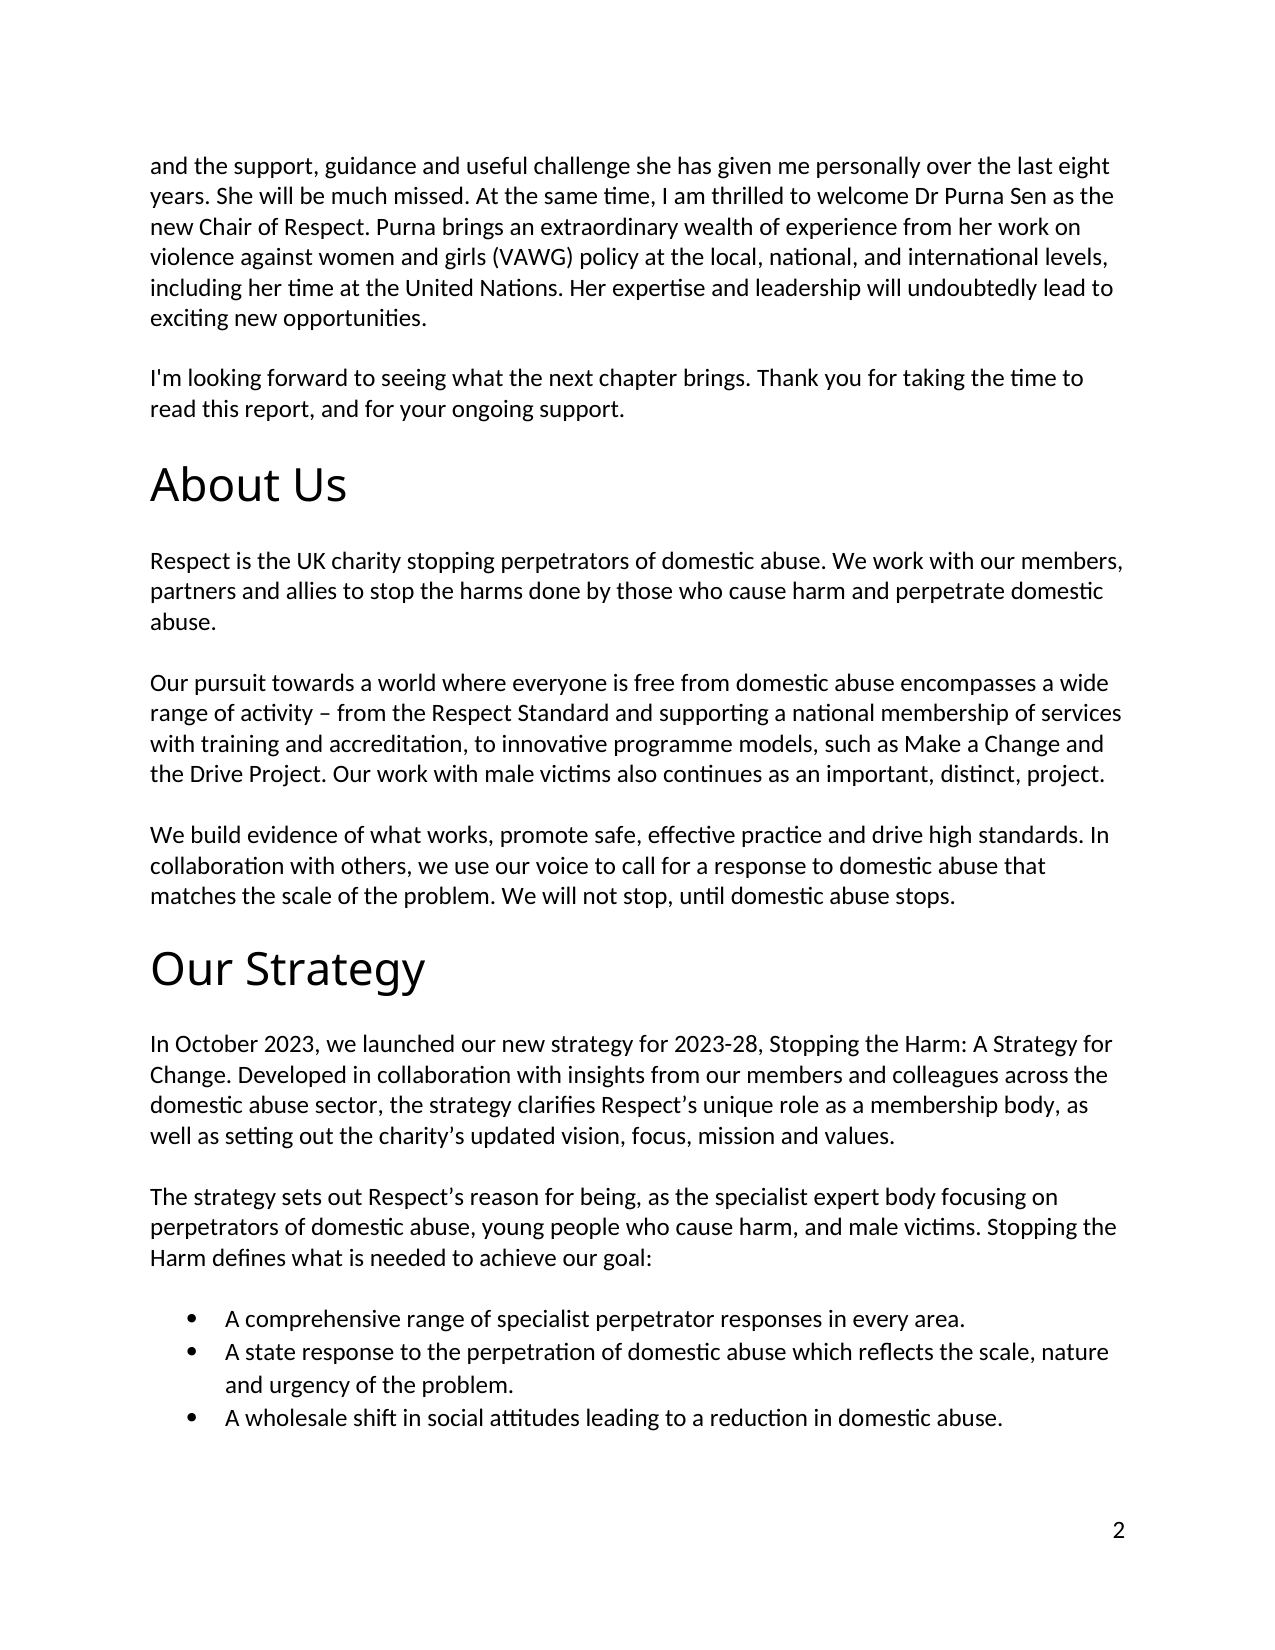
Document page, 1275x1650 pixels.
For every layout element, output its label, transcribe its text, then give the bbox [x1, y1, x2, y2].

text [150, 150, 1125, 333]
text I'm looking forward to seeing what the next chapter brings. Thank you for taking the time to read this report, and for your ongoing support. [150, 362, 1125, 423]
subtitle About Us [150, 452, 1125, 515]
text We build evidence of what works, promote safe, effective practice and drive high standards. In collaboration with others, we use our voice to call for a response to domestic abuse that matches the scale of the problem. We will not stop, until domestic abuse stops. [150, 819, 1125, 911]
list A comprehensive range of specialist perpetrator responses in every area. [187, 1303, 1125, 1333]
list A wholesale shift in social attitudes leading to a reduction in domestic abuse. [187, 1402, 1125, 1432]
text In October 2023, we launched our new strategy for 2023-28, Stopping the Harm: A Strategy for Change. Developed in collaboration with insights from our members and colleagues across the domestic abuse sector, the strategy clarifies Respect’s unique role as a membership body, as well as setting out the charity’s updated vision, focus, mission and values. [150, 1028, 1125, 1150]
list A state response to the perpetration of domestic abuse which reflects the scale, nature and urgency of the problem. [187, 1336, 1125, 1399]
subtitle Our Strategy [150, 936, 1125, 998]
text Our pursuit towards a world where everyone is free from domestic abuse encompasses a wide range of activity – from the Respect Standard and supporting a national membership of services with training and accreditation, to innovative programme models, such as Make a Change and the Drive Project. Our work with male victims also continues as an important, distinct, project. [150, 667, 1125, 789]
text The strategy sets out Respect’s reason for being, as the specialist expert body focusing on perpetrators of domestic abuse, young people who cause harm, and male victims. Stopping the Harm defines what is needed to achieve our goal: [150, 1181, 1125, 1272]
text Respect is the UK charity stopping perpetrators of domestic abuse. We work with our members, partners and allies to stop the harms done by those who cause harm and perpetrate domestic abuse. [150, 545, 1125, 636]
